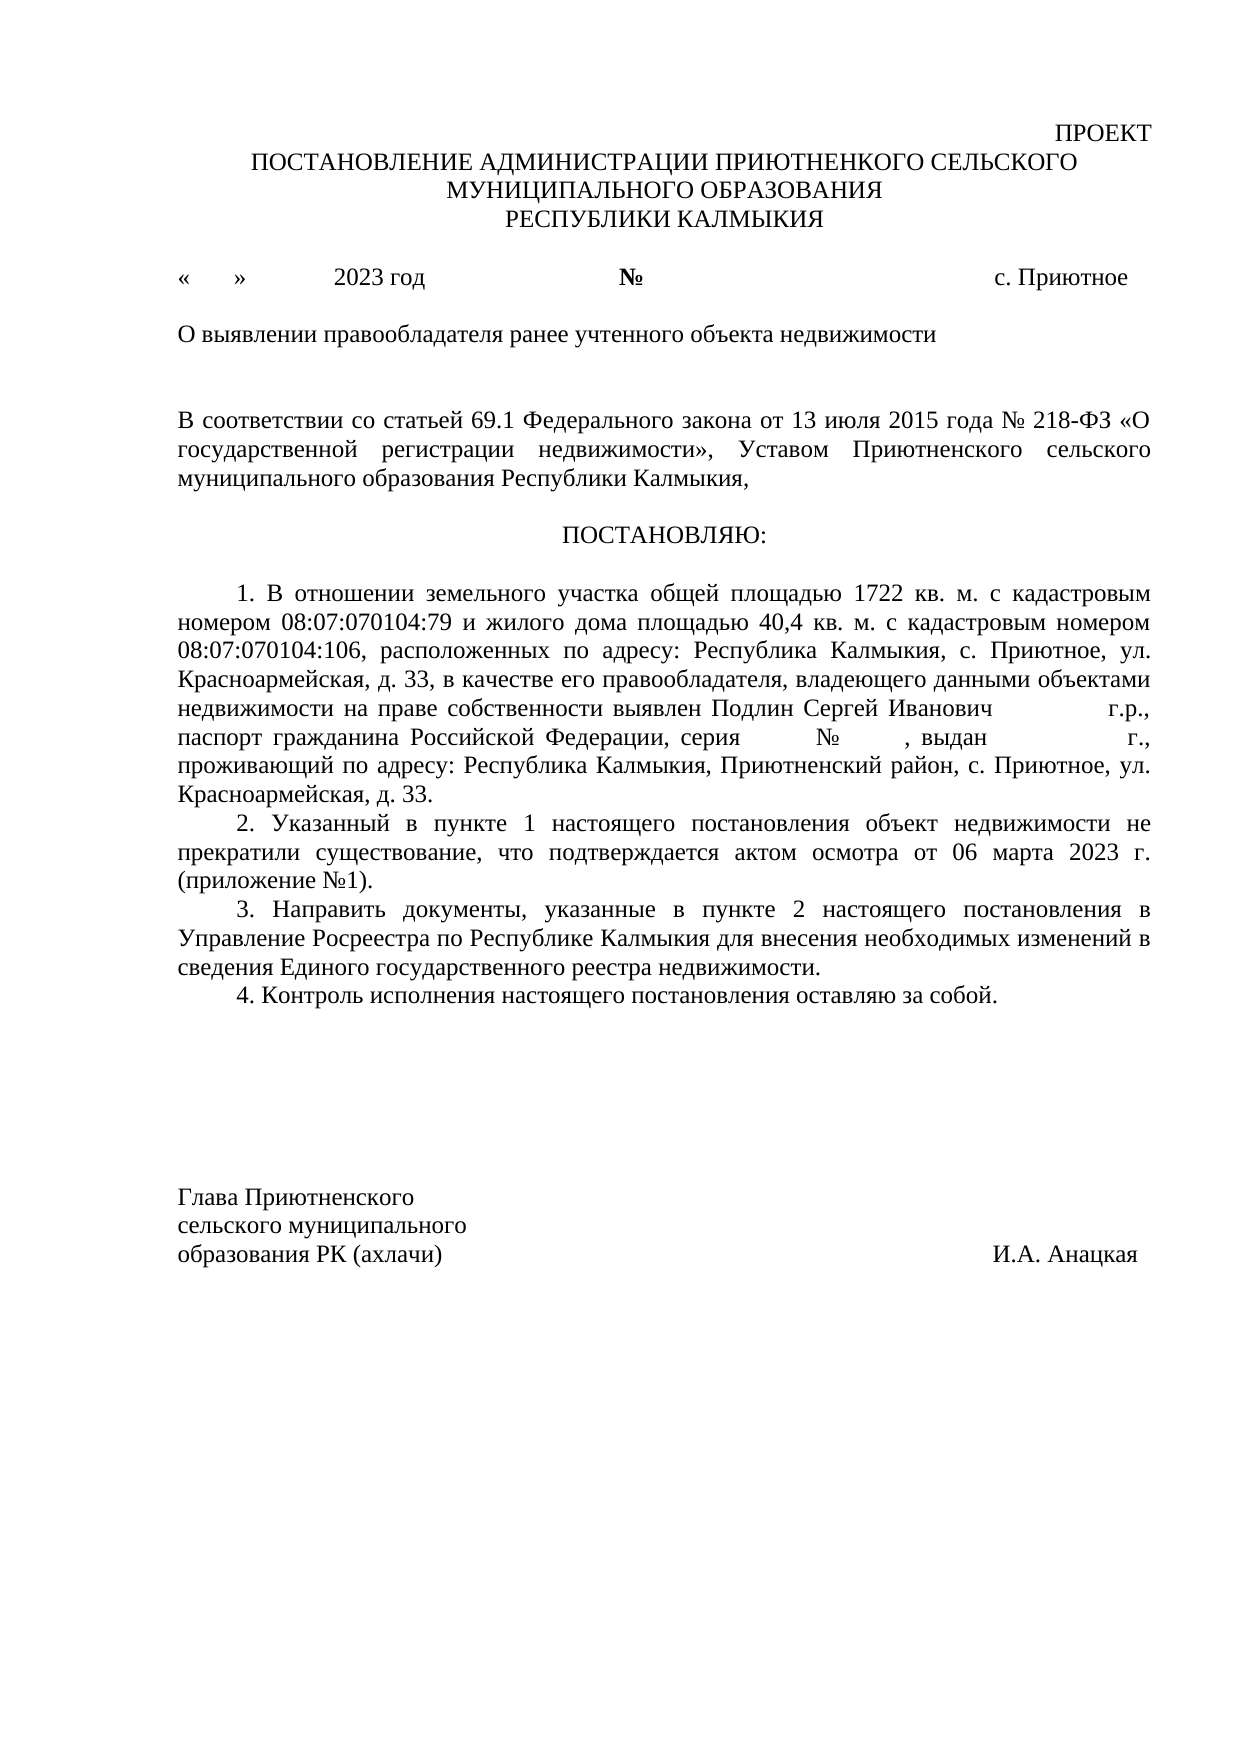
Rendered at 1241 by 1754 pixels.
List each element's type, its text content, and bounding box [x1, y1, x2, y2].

text « » 2023 год № с. Приютное [177, 262, 1152, 291]
text сельского муниципального [177, 1211, 1152, 1239]
text РЕСПУБЛИКИ КАЛМЫКИЯ [177, 204, 1152, 233]
text О выявлении правообладателя ранее учтенного объекта недвижимости [177, 319, 1152, 348]
text 2. Указанный в пункте 1 настоящего постановления объект недвижимости не прекратили существование, что подтверждается актом осмотра от 06 марта 2023 г. (приложение №1). [177, 808, 1152, 894]
text В соответствии со статьей 69.1 Федерального закона от 13 июля 2015 года № 218-ФЗ «О государственной регистрации недвижимости», Уставом Приютненского сельского муниципального образования Республики Калмыкия, [177, 406, 1152, 492]
text ПРОЕКТ [177, 118, 1152, 147]
text 3. Направить документы, указанные в пункте 2 настоящего постановления в Управление Росреестра по Республике Калмыкия для внесения необходимых изменений в сведения Единого государственного реестра недвижимости. [177, 894, 1152, 981]
text 4. Контроль исполнения настоящего постановления оставляю за собой. [177, 981, 1152, 1009]
text образования РК (ахлачи) И.А. Анацкая [177, 1239, 1152, 1268]
text Глава Приютненского [177, 1182, 1152, 1211]
text ПОСТАНОВЛЯЮ: [177, 521, 1152, 549]
text ПОСТАНОВЛЕНИЕ АДМИНИСТРАЦИИ ПРИЮТНЕНКОГО СЕЛЬСКОГО МУНИЦИПАЛЬНОГО ОБРАЗОВАНИЯ [177, 147, 1152, 204]
text 1. В отношении земельного участка общей площадью 1722 кв. м. с кадастровым номером 08:07:070104:79 и жилого дома площадью 40,4 кв. м. с кадастровым номером 08:07:070104:106, расположенных по адресу: Республика Калмыкия, с. Приютное, ул. Красноармейская, д. 33, в качестве его правообладателя, владеющего данными объектами недвижимости на праве собственности выявлен Подлин Сергей Иванович г.р., паспорт гражданина Российской Федерации, серия № , выдан г., проживающий по адресу: Республика Калмыкия, Приютненский район, с. Приютное, ул. Красноармейская, д. 33. [177, 578, 1152, 808]
